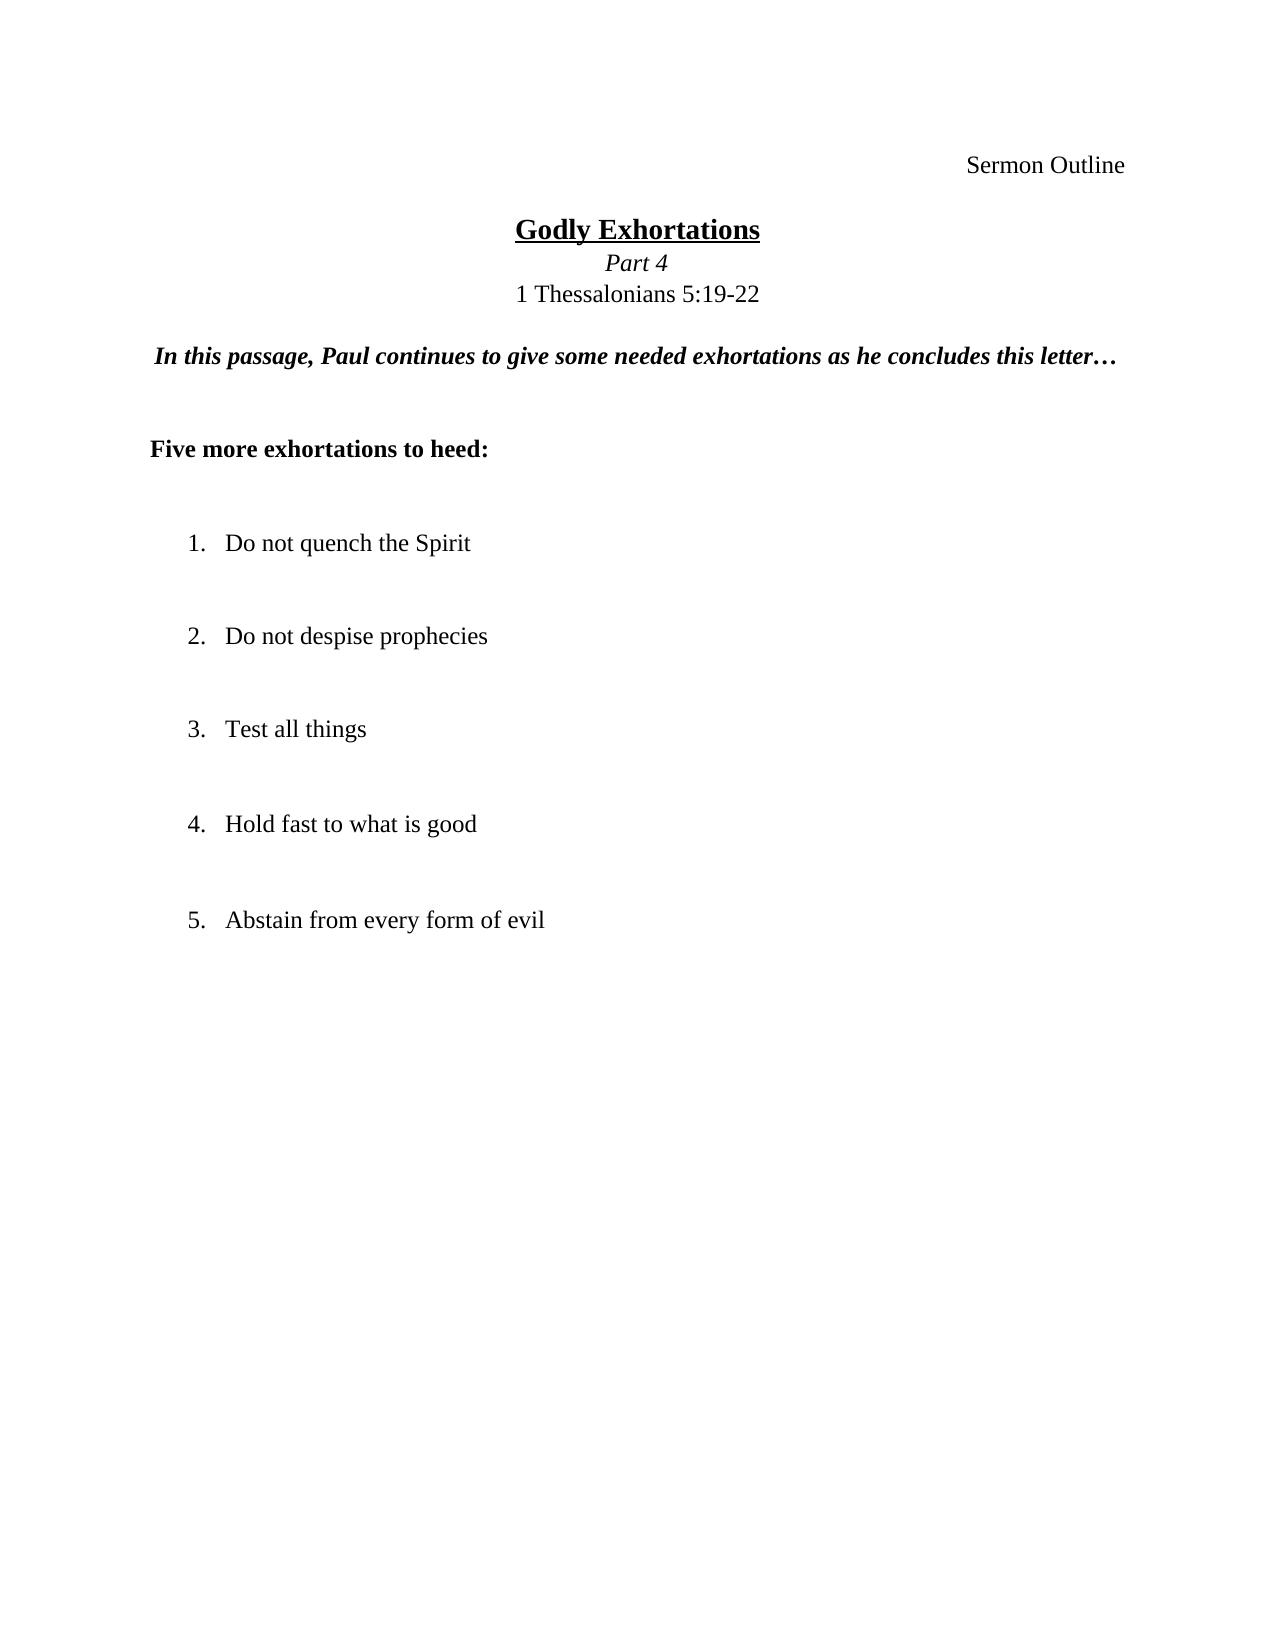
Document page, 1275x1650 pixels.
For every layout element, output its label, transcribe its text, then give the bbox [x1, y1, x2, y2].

list Do not despise prophecies [187, 621, 1125, 649]
text Sermon Outline [150, 150, 1125, 179]
text Godly Exhortations [150, 212, 1125, 246]
text Part 4 [150, 248, 1125, 277]
list Hold fast to what is good [187, 809, 1125, 838]
list Abstain from every form of evil [187, 905, 1125, 933]
list Test all things [187, 714, 1125, 743]
text 1 Thessalonians 5:19-22 [150, 279, 1125, 308]
list Do not quench the Spirit [187, 528, 1125, 556]
text Five more exhortations to heed: [150, 434, 1125, 463]
text In this passage, Paul continues to give some needed exhortations as he concludes this letter… [150, 341, 1125, 370]
